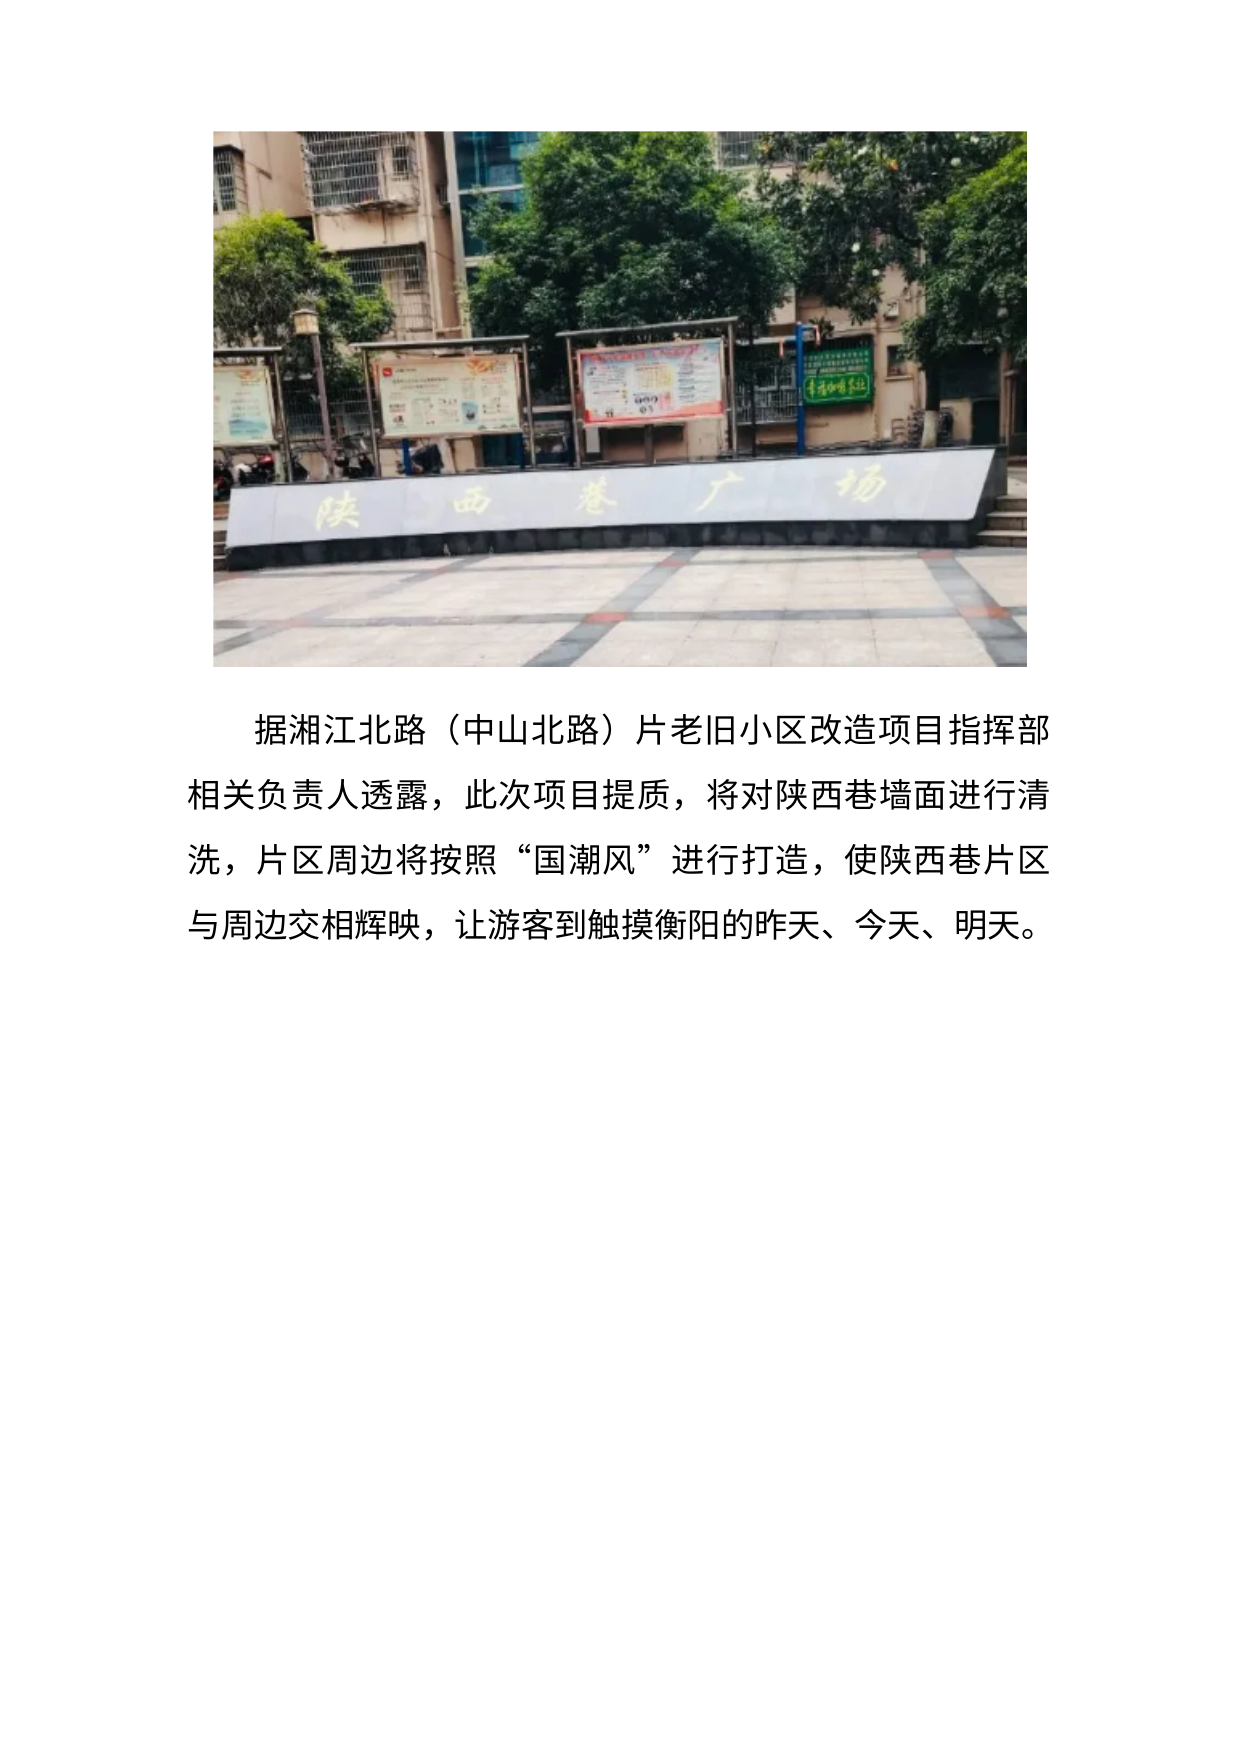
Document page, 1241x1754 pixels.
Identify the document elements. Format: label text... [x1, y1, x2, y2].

picture [213, 131, 1027, 667]
text 据湘江北路（中山北路）片老旧小区改造项目指挥部相关负责人透露，此次项目提质，将对陕西巷墙面进行清洗，片区周边将按照“国潮风”进行打造，使陕西巷片区与周边交相辉映，让游客到触摸衡阳的昨天、今天、明天。 [187, 696, 1053, 956]
